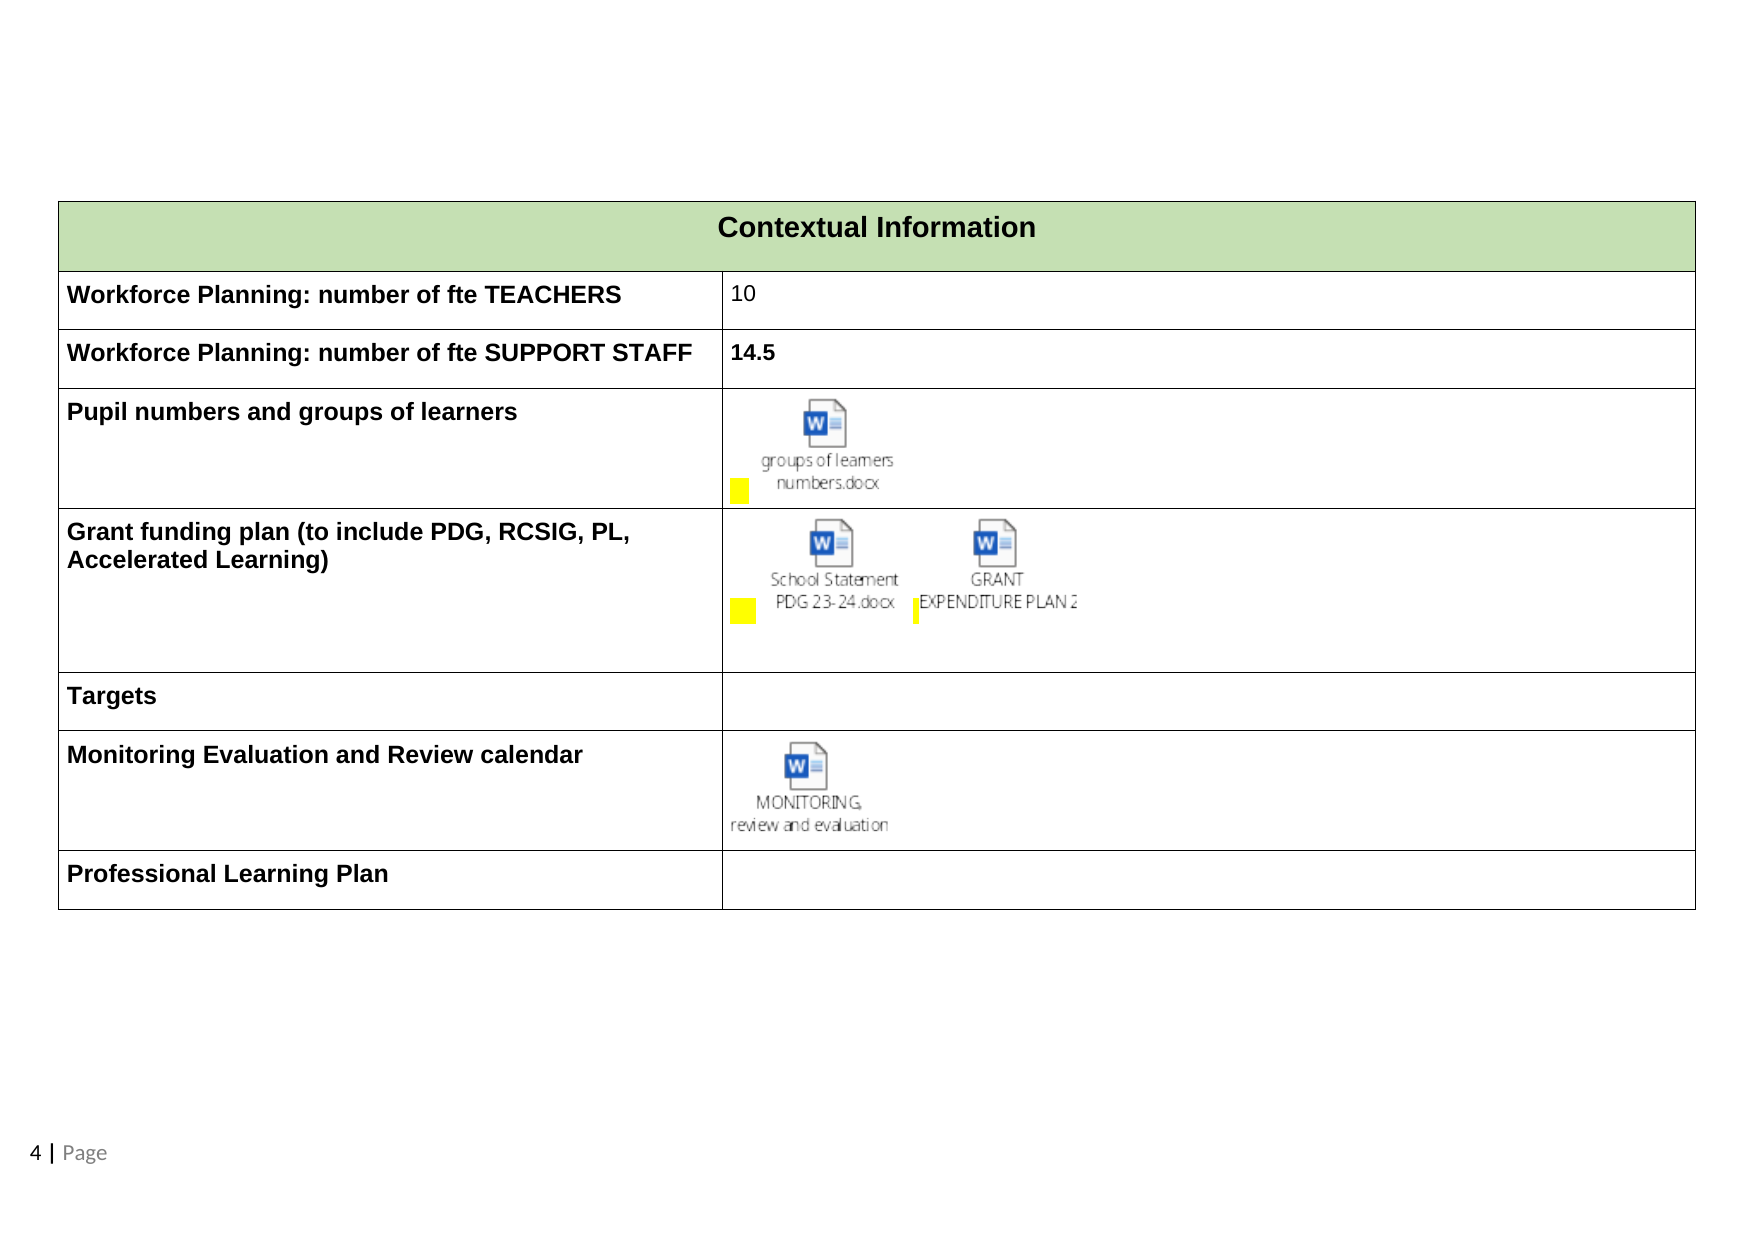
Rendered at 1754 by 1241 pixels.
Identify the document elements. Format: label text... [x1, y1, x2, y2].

table_cell Targets [59, 673, 722, 730]
table_cell Pupil numbers and groups of learners [59, 389, 722, 507]
table_cell 10 [723, 272, 1695, 329]
table_cell [723, 509, 1695, 672]
table_cell Monitoring Evaluation and Review calendar [59, 731, 722, 850]
table_cell [723, 673, 1695, 730]
table_cell [723, 731, 1695, 850]
table_header Contextual Information [59, 202, 1695, 271]
table_cell Grant funding plan (to include PDG, RCSIG, PL, Accelerated Learning) [59, 509, 722, 672]
table_cell Workforce Planning: number of fte SUPPORT STAFF [59, 330, 722, 388]
table_cell [723, 851, 1695, 909]
table_cell Workforce Planning: number of fte TEACHERS [59, 272, 722, 329]
table_cell 14.5 [723, 330, 1695, 388]
table_cell Professional Learning Plan [59, 851, 722, 909]
table_cell [723, 389, 1695, 507]
